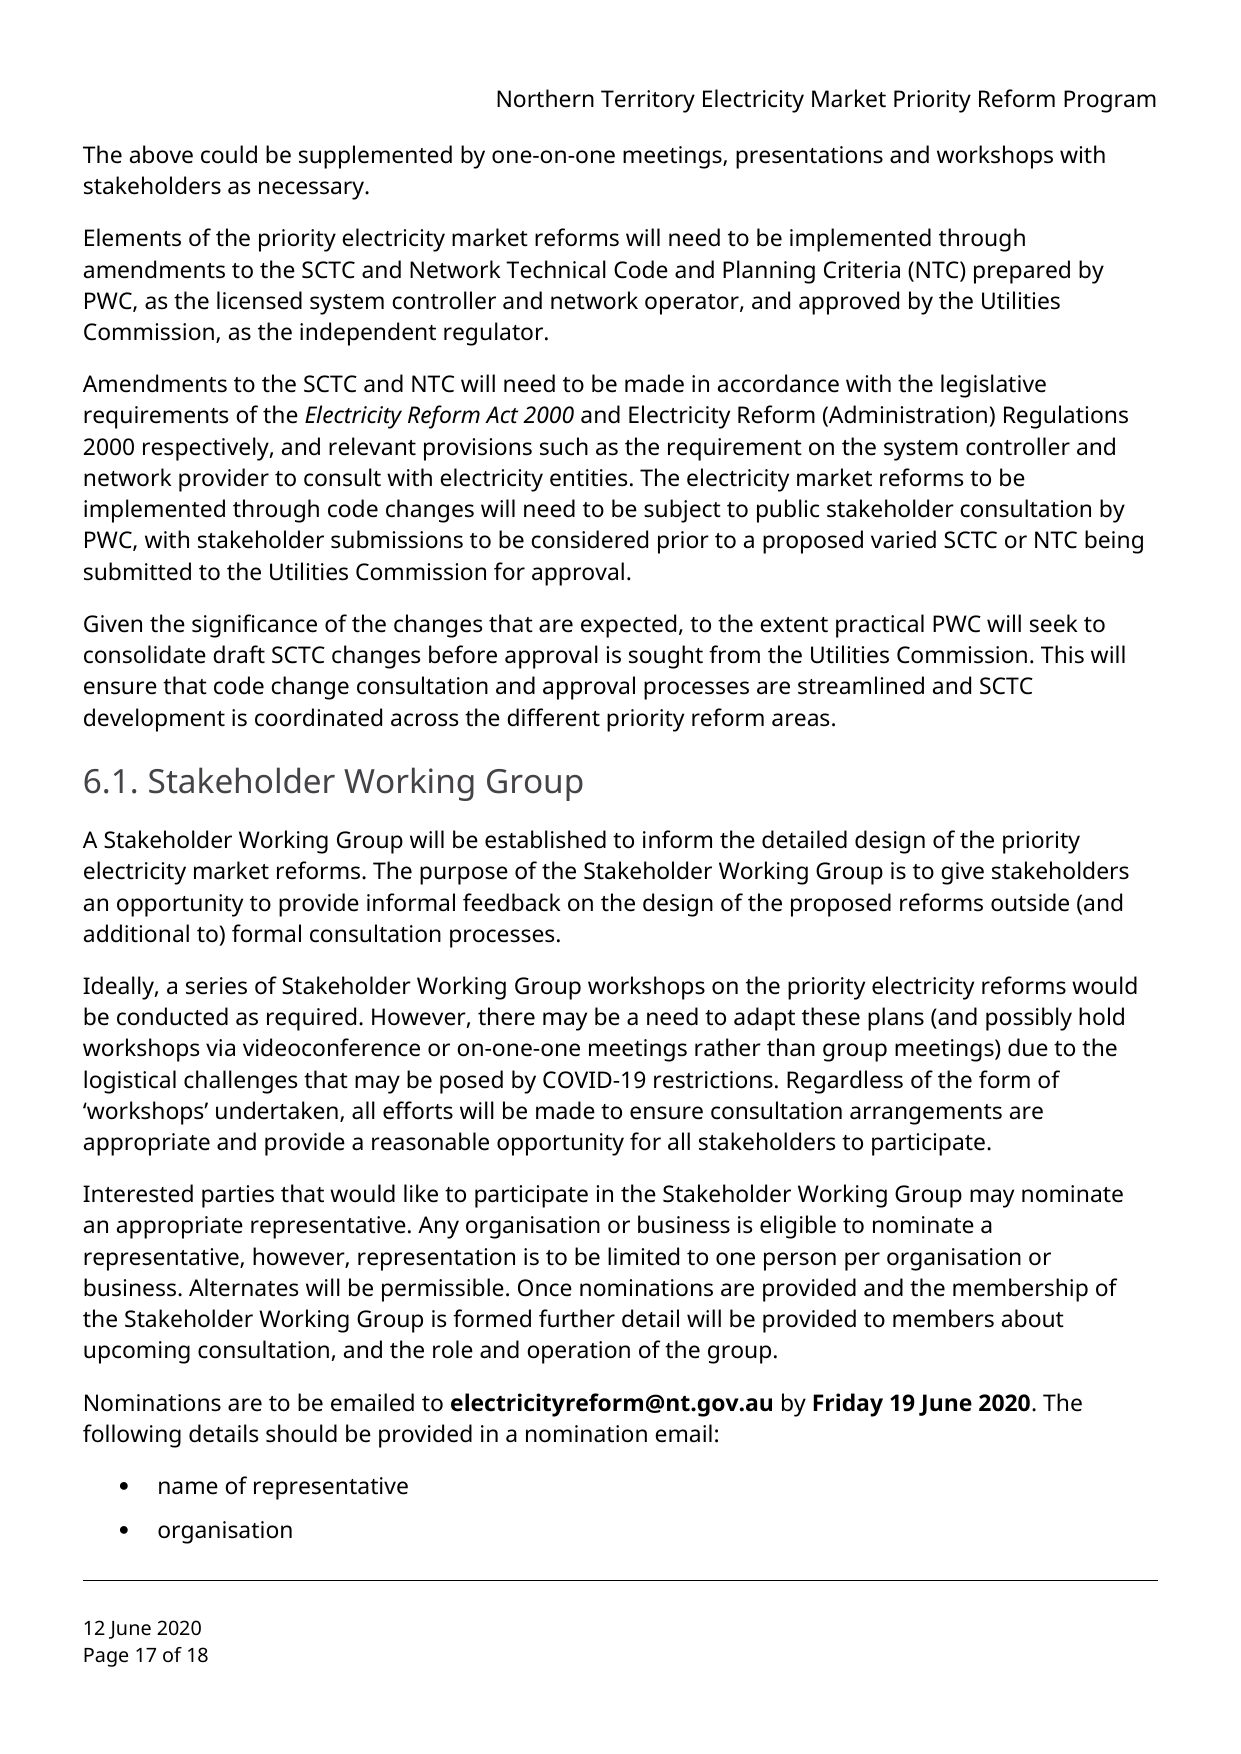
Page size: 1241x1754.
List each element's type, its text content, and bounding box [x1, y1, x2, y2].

text Interested parties that would like to participate in the Stakeholder Working Group may nominate an appropriate representative. Any organisation or business is eligible to nominate a representative, however, representation is to be limited to one person per organisation or business. Alternates will be permissible. Once nominations are provided and the membership of the Stakeholder Working Group is formed further detail will be provided to members about upcoming consultation, and the role and operation of the group. [83, 1178, 1157, 1366]
list organisation [120, 1513, 1157, 1545]
text Nominations are to be emailed to electricityreform@nt.gov.au by Friday 19 June 2020. The following details should be provided in a nomination email: [83, 1386, 1157, 1449]
text A Stakeholder Working Group will be established to inform the detailed design of the priority electricity market reforms. The purpose of the Stakeholder Working Group is to give stakeholders an opportunity to provide informal feedback on the design of the proposed reforms outside (and additional to) formal consultation processes. [83, 824, 1157, 949]
text Amendments to the SCTC and NTC will need to be made in accordance with the legislative requirements of the Electricity Reform Act 2000 and Electricity Reform (Administration) Regulations 2000 respectively, and relevant provisions such as the requirement on the system controller and network provider to consult with electricity entities. The electricity market reforms to be implemented through code changes will need to be subject to public stakeholder consultation by PWC, with stakeholder submissions to be considered prior to a proposed varied SCTC or NTC being submitted to the Utilities Commission for approval. [83, 368, 1157, 587]
text Elements of the priority electricity market reforms will need to be implemented through amendments to the SCTC and Network Technical Code and Planning Criteria (NTC) prepared by PWC, as the licensed system controller and network operator, and approved by the Utilities Commission, as the independent regulator. [83, 222, 1157, 347]
text Given the significance of the changes that are expected, to the extent practical PWC will seek to consolidate draft SCTC changes before approval is sought from the Utilities Commission. This will ensure that code change consultation and approval processes are streamlined and SCTC development is coordinated across the different priority reform areas. [83, 608, 1157, 733]
text The above could be supplemented by one-on-one meetings, presentations and workshops with stakeholders as necessary. [83, 139, 1157, 201]
subtitle Stakeholder Working Group [83, 758, 1157, 803]
list name of representative [120, 1470, 1157, 1501]
text Ideally, a series of Stakeholder Working Group workshops on the priority electricity reforms would be conducted as required. However, there may be a need to adapt these plans (and possibly hold workshops via videoconference or on-one-one meetings rather than group meetings) due to the logistical challenges that may be posed by COVID-19 restrictions. Regardless of the form of ‘workshops’ undertaken, all efforts will be made to ensure consultation arrangements are appropriate and provide a reasonable opportunity for all stakeholders to participate. [83, 970, 1157, 1157]
